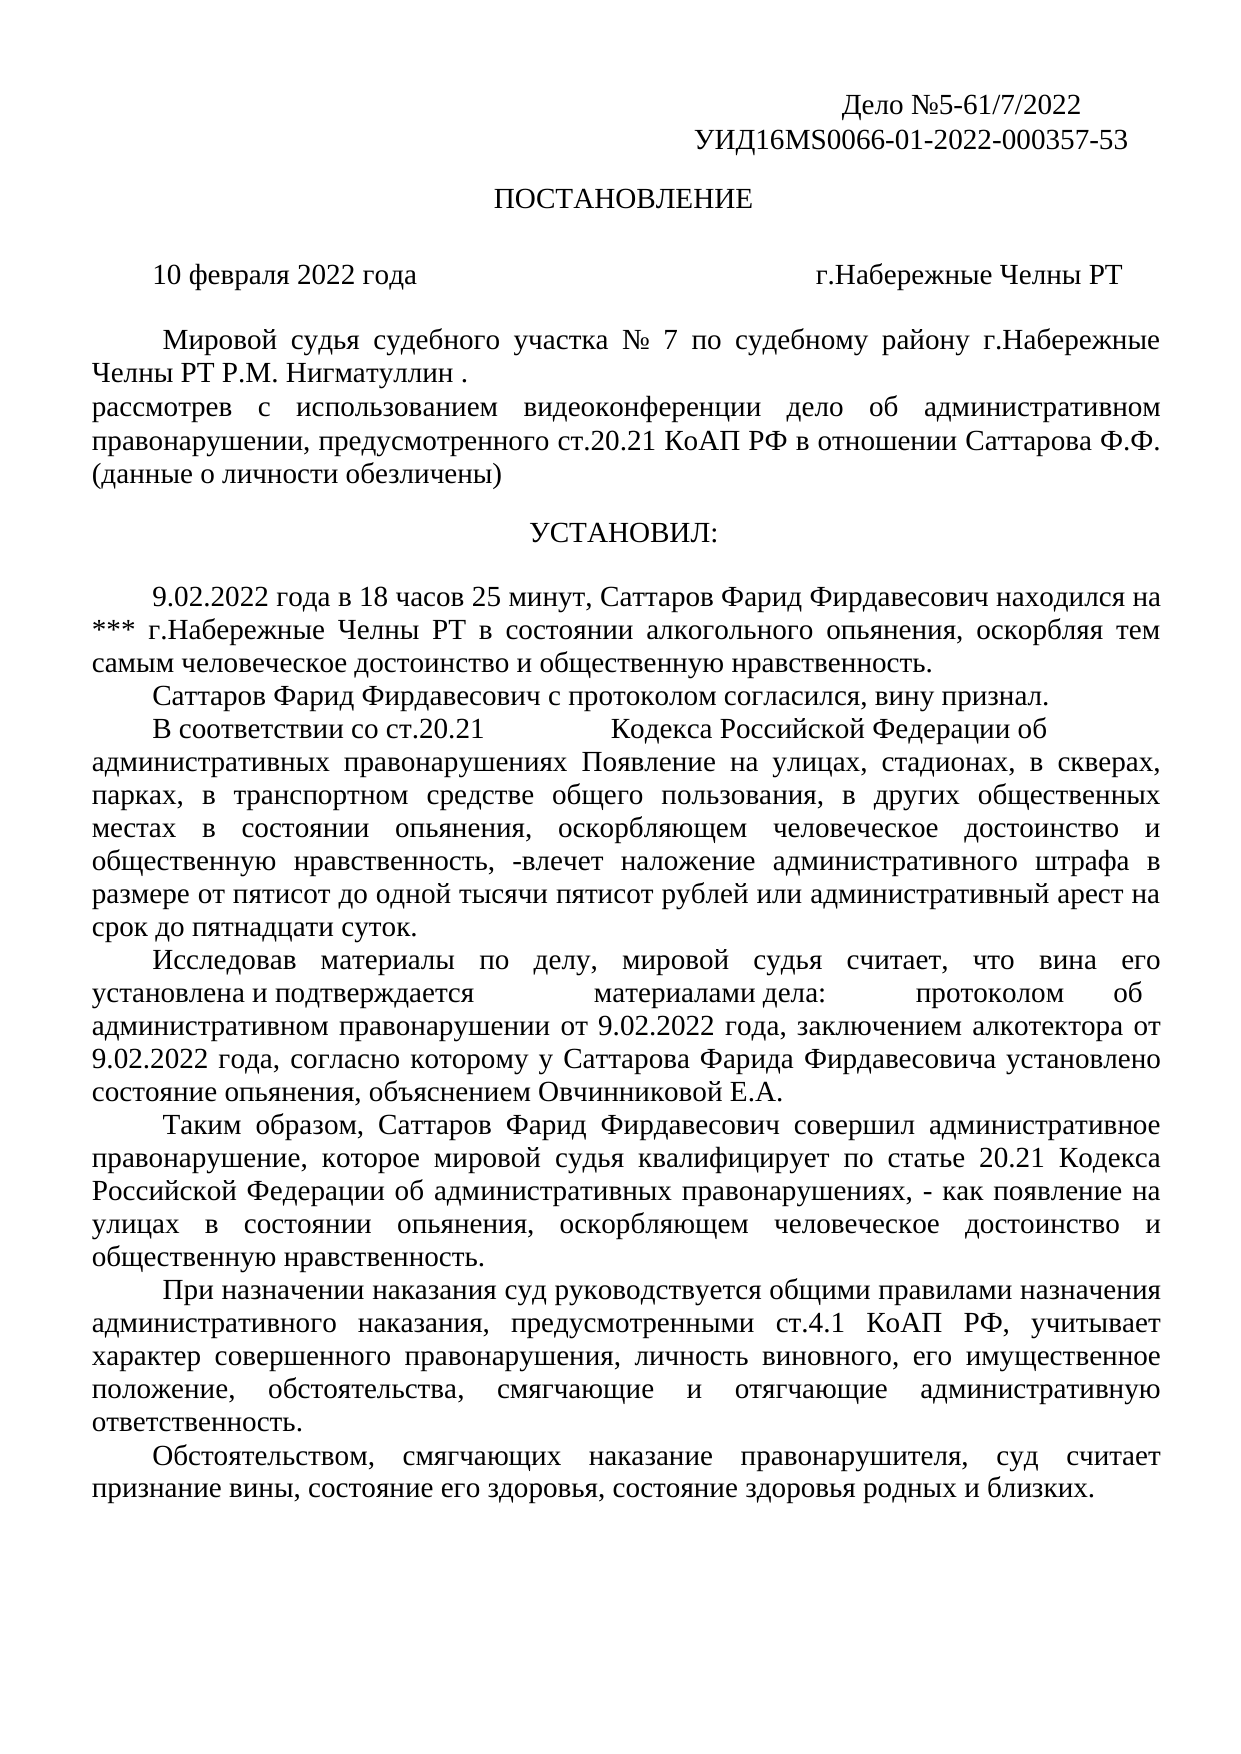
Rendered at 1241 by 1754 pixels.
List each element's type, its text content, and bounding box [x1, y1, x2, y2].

text административном правонарушении от 9.02.2022 года, заключением алкотектора от 9.02.2022 года, согласно которому у Саттарова Фарида Фирдавесовича установлено состояние опьянения, объяснением Овчинниковой Е.А. [92, 1009, 1162, 1108]
text 9.02.2022 года в 18 часов 25 минут, Саттаров Фарид Фирдавесович находился на *** г.Набережные Челны РТ в состоянии алкогольного опьянения, оскорбляя тем самым человеческое достоинство и общественную нравственность. [92, 580, 1162, 679]
text Дело №5-61/7/2022 УИД16MS0066-01-2022-000357-53 [694, 87, 1162, 156]
text В соответствии со ст.20.21 Кодекса Российской Федерации об [92, 712, 1162, 745]
text рассмотрев с использованием видеоконференции дело об административном правонарушении, предусмотренного ст.20.21 КоАП РФ в отношении Саттарова Ф.Ф. (данные о личности обезличены) [92, 390, 1162, 490]
text Саттаров Фарид Фирдавесович с протоколом согласился, вину признал. [92, 679, 1162, 712]
text ПОСТАНОВЛЕНИЕ [92, 185, 1155, 214]
text административных правонарушениях Появление на улицах, стадионах, в скверах, парках, в транспортном средстве общего пользования, в других общественных местах в состоянии опьянения, оскорбляющем человеческое достоинство и общественную нравственность, -влечет наложение административного штрафа в размере от пятисот до одной тысячи пятисот рублей или административный арест на срок до пятнадцати суток. [92, 745, 1162, 943]
text 10 февраля 2022 года г.Набережные Челны РТ [92, 261, 1162, 290]
text Таким образом, Саттаров Фарид Фирдавесович совершил административное правонарушение, которое мировой судья квалифицирует по статье 20.21 Кодекса Российской Федерации об административных правонарушениях, - как появление на улицах в состоянии опьянения, оскорбляющем человеческое достоинство и общественную нравственность. [92, 1108, 1162, 1273]
text Мировой судья судебного участка № 7 по судебному району г.Набережные Челны РТ Р.М. Нигматуллин . [92, 323, 1162, 390]
text При назначении наказания суд руководствуется общими правилами назначения административного наказания, предусмотренными ст.4.1 КоАП РФ, учитывает характер совершенного правонарушения, личность виновного, его имущественное положение, обстоятельства, смягчающие и отягчающие административную ответственность. [92, 1273, 1162, 1438]
text Исследовав материалы по делу, мировой судья считает, что вина его установлена и подтверждается материалами дела: протоколом об [92, 943, 1162, 1009]
text Обстоятельством, смягчающих наказание правонарушителя, суд считает признание вины, состояние его здоровья, состояние здоровья родных и близких. [92, 1438, 1162, 1504]
text УСТАНОВИЛ: [92, 519, 1155, 548]
